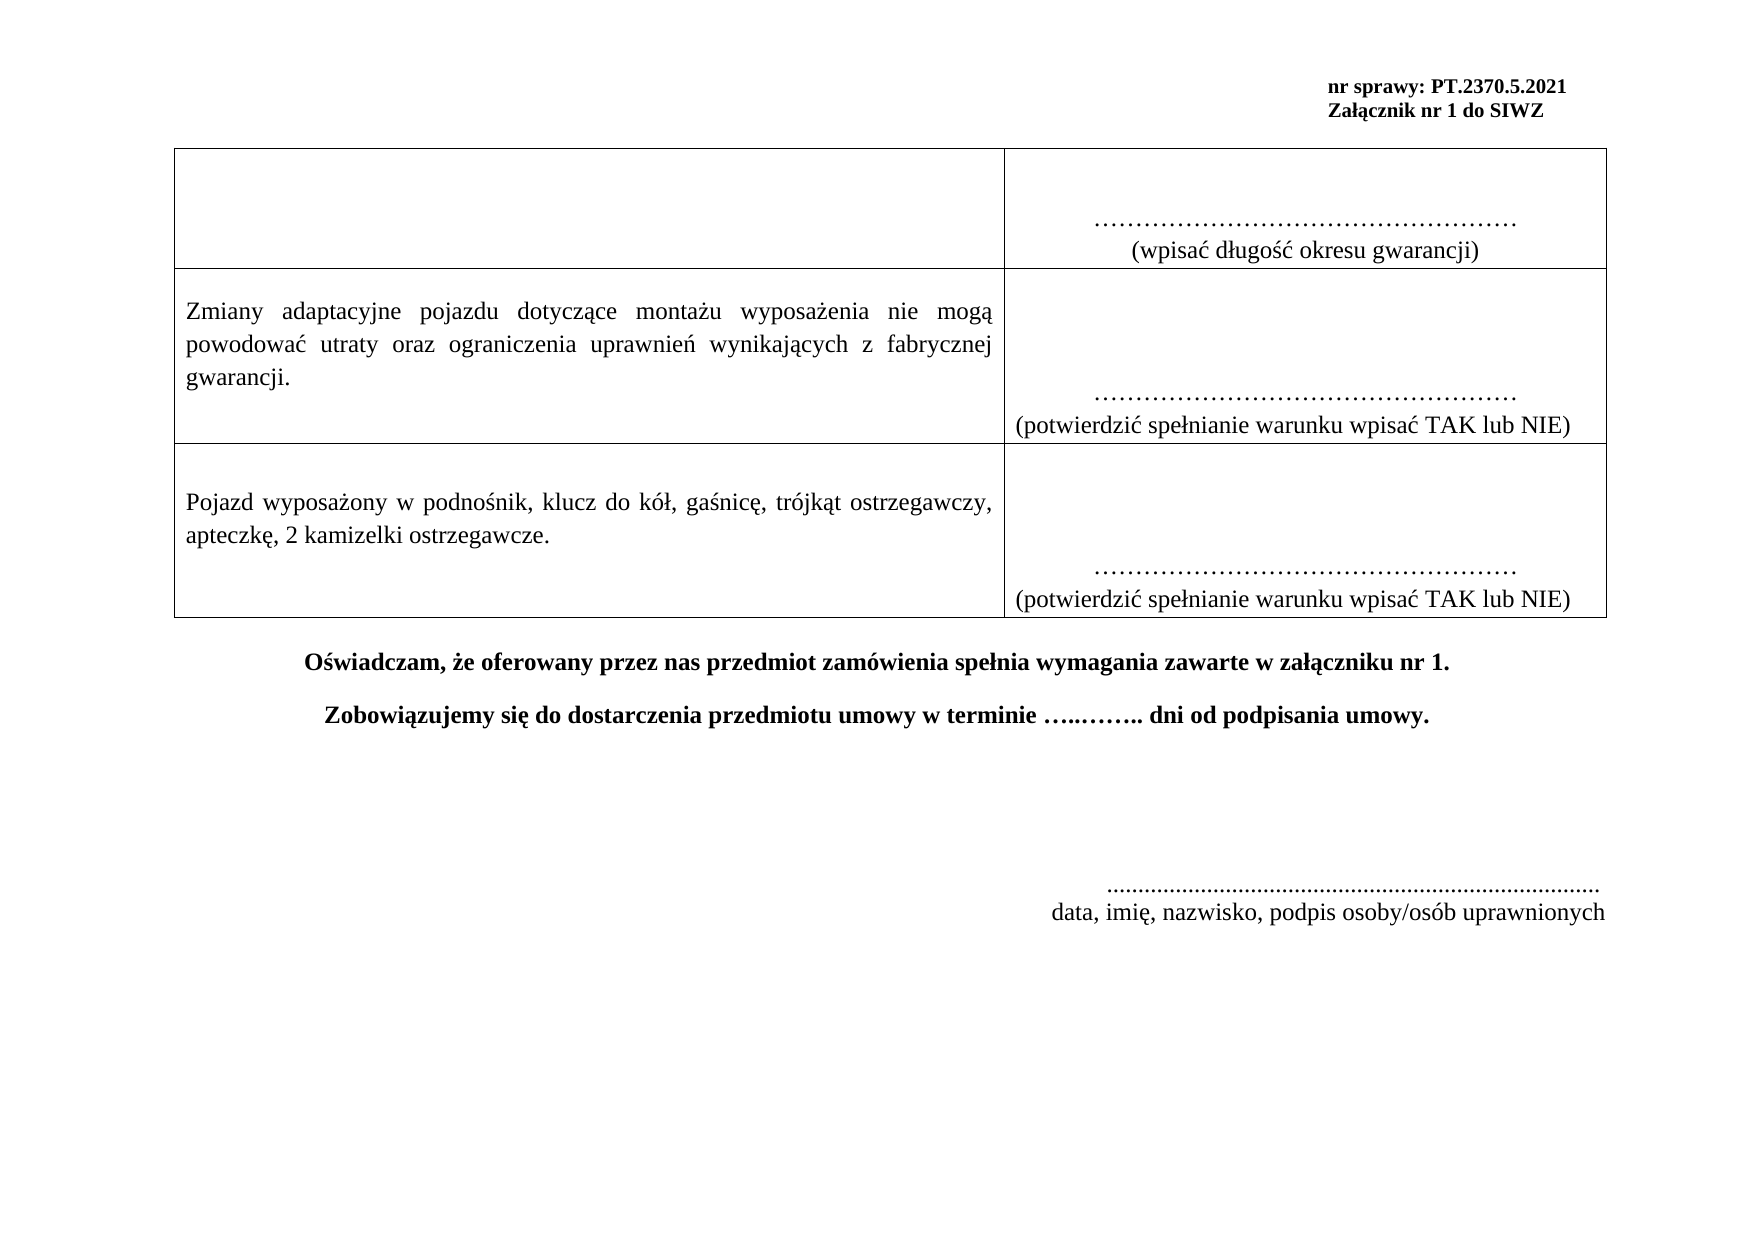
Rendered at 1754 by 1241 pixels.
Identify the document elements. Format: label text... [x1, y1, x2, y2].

table_cell …………………………………………… (potwierdzić spełnianie warunku wpisać TAK lub NIE) [1005, 269, 1606, 443]
table_cell …………………………………………… (potwierdzić spełnianie warunku wpisać TAK lub NIE) [1005, 444, 1606, 617]
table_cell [1005, 149, 1606, 268]
text data, imię, nazwisko, podpis osoby/osób uprawnionych [148, 897, 1606, 926]
text Oświadczam, że oferowany przez nas przedmiot zamówienia spełnia wymagania zawarte w załączniku nr 1. [148, 647, 1606, 676]
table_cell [175, 149, 1004, 268]
table_cell Pojazd wyposażony w podnośnik, klucz do kół, gaśnicę, trójkąt ostrzegawczy, apteczkę, 2 kamizelki ostrzegawcze. [175, 444, 1004, 617]
text Zobowiązujemy się do dostarczenia przedmiotu umowy w terminie …..…….. dni od podpisania umowy. [148, 701, 1606, 729]
table_cell Zmiany adaptacyjne pojazdu dotyczące montażu wyposażenia nie mogą powodować utraty oraz ograniczenia uprawnień wynikających z fabrycznej gwarancji. [175, 269, 1004, 443]
text ............................................................................... [1106, 869, 1606, 897]
